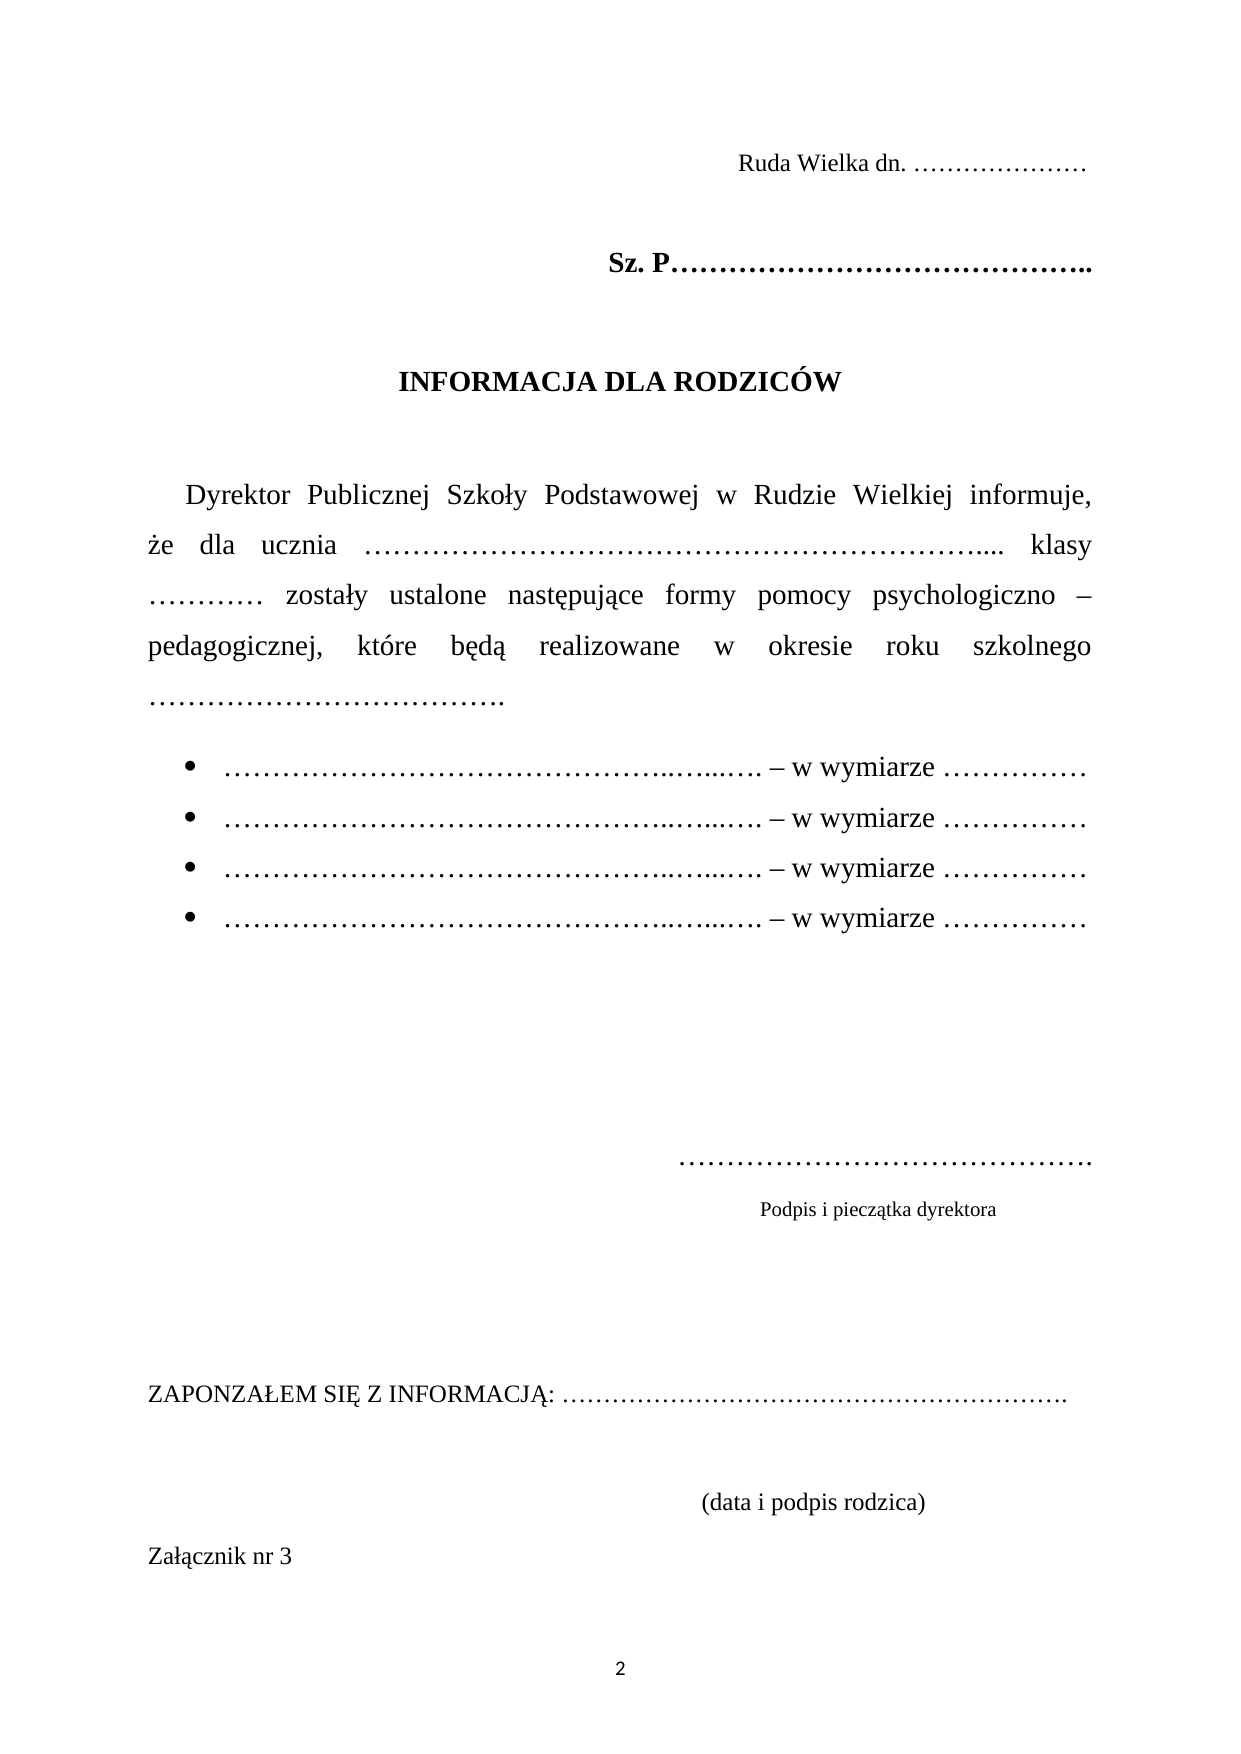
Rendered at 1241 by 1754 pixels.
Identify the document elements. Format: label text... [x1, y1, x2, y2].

text Sz. P…………………………………….. [516, 202, 1092, 278]
text Podpis i pieczątka dyrektora [628, 1197, 1092, 1221]
text INFORMACJA DLA RODZICÓW [148, 364, 1092, 397]
list ………………………………………..…...…. – w wymiarze …………… [185, 749, 1092, 783]
list ………………………………………..…...…. – w wymiarze …………… [185, 800, 1092, 833]
text Ruda Wielka dn. ………………… [148, 148, 1092, 176]
text (data i podpis rodzica) [590, 1487, 1092, 1516]
text ZAPONZAŁEM SIĘ Z INFORMACJĄ: ……………………………………………………. [148, 1379, 1092, 1408]
text ……………………………………. [185, 1138, 1092, 1171]
list ………………………………………..…...…. – w wymiarze …………… [185, 850, 1092, 884]
text Załącznik nr 3 [148, 1541, 1092, 1570]
text Dyrektor Publicznej Szkoły Podstawowej w Rudzie Wielkiej informuje, że dla ucznia ……………………………………………………….... klasy ………… zostały ustalone następujące formy pomocy psychologiczno – pedagogicznej, które będą realizowane w okresie roku szkolnego ………………………………. [148, 477, 1092, 712]
list ………………………………………..…...…. – w wymiarze …………… [185, 901, 1092, 934]
